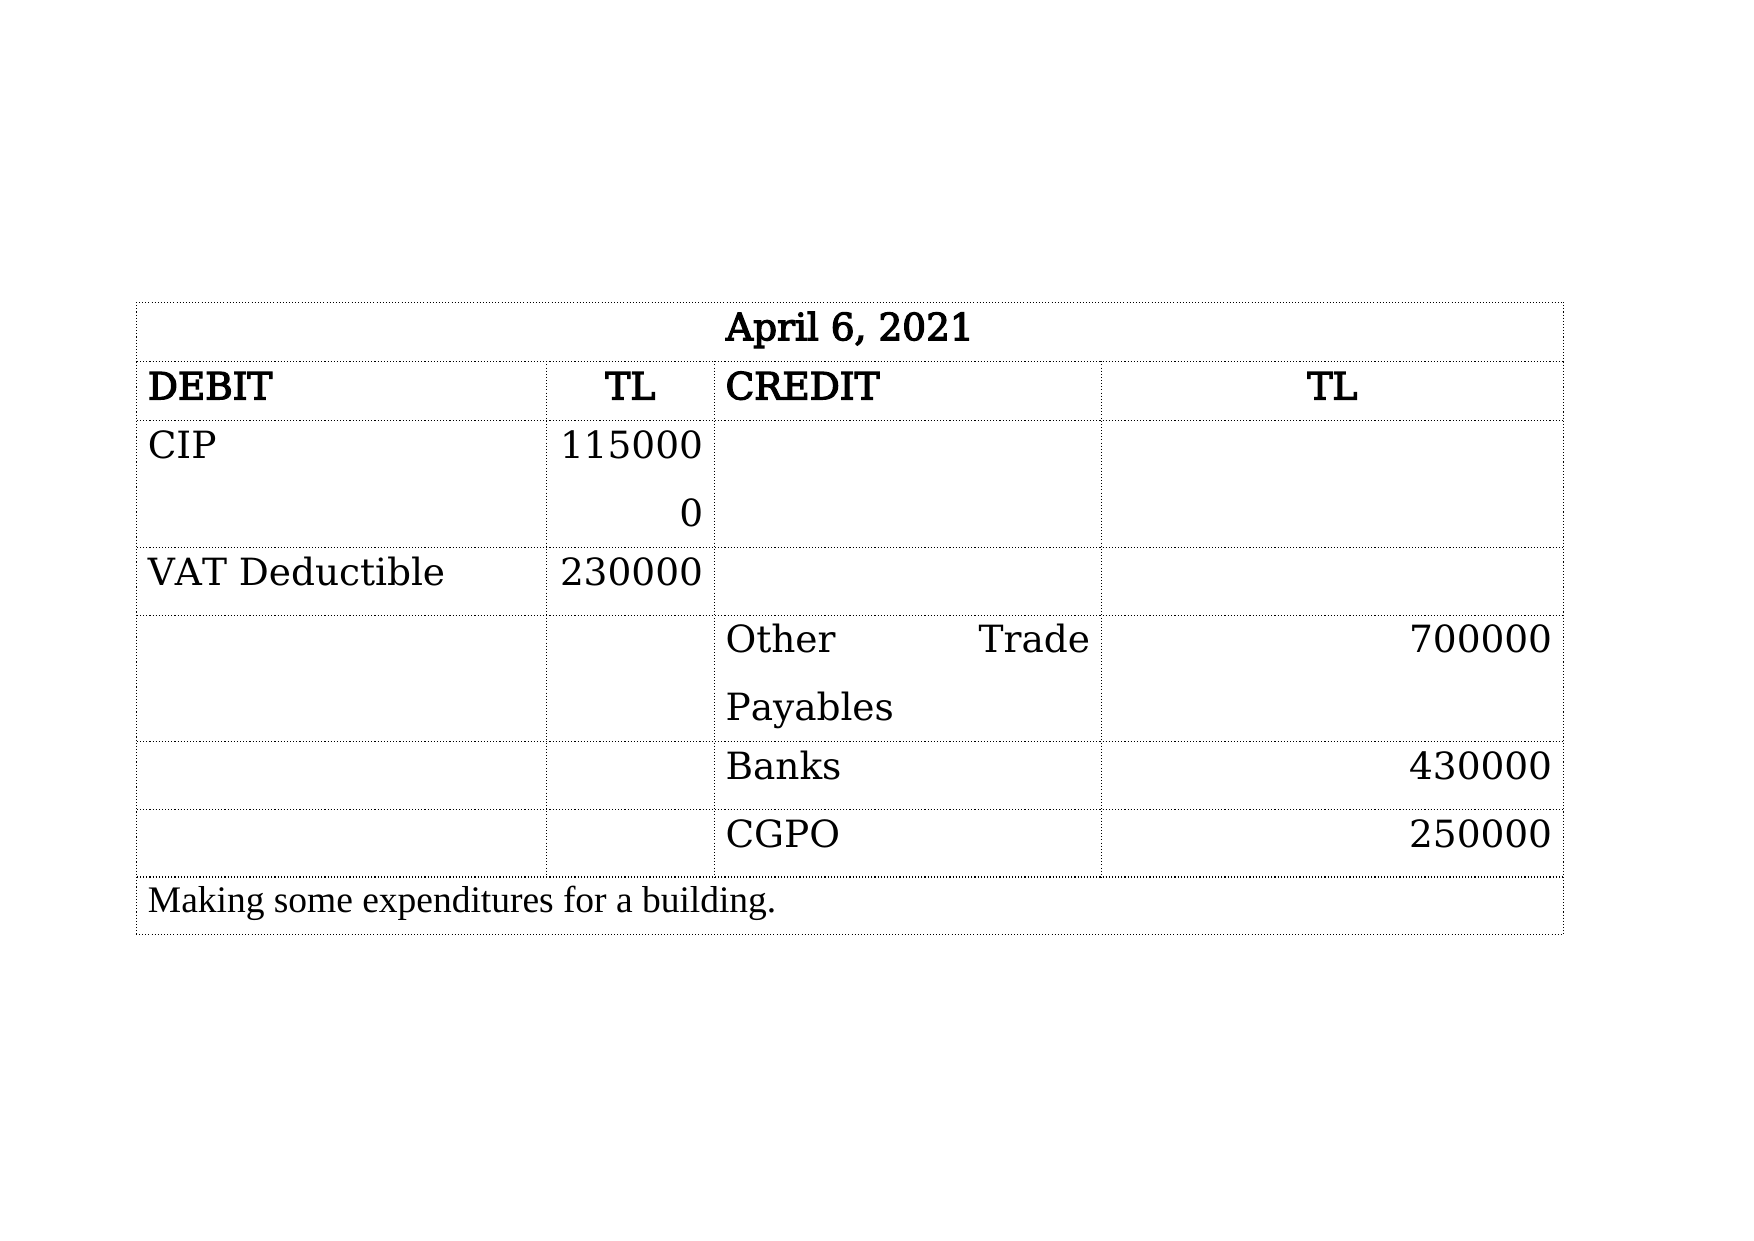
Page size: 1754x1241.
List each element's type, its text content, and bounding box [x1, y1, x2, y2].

table_cell 230000 [546, 547, 714, 614]
table_cell [546, 741, 714, 809]
table_cell 700000 [1101, 615, 1563, 741]
table_cell TL [1101, 361, 1563, 420]
table_cell [714, 420, 1101, 547]
table_cell TL [546, 361, 714, 420]
table_cell [546, 809, 714, 876]
table_header April 6, 2021 [136, 302, 1563, 361]
table_cell [714, 547, 1101, 614]
table_cell [1101, 547, 1563, 614]
table_cell [1101, 420, 1563, 547]
table_cell [136, 615, 546, 741]
table_cell CGPO [714, 809, 1101, 876]
table_cell 430000 [1101, 741, 1563, 809]
table_cell CIP [136, 420, 546, 547]
table_cell Other Trade Payables [714, 615, 1101, 741]
table_cell 250000 [1101, 809, 1563, 876]
table_cell 1150000 [546, 420, 714, 547]
table_cell [136, 741, 546, 809]
table_cell Making some expenditures for a building. [136, 876, 1563, 934]
table_cell [136, 809, 546, 876]
table_cell VAT Deductible [136, 547, 546, 614]
table_cell DEBIT [136, 361, 546, 420]
table_cell [546, 615, 714, 741]
table_cell CREDIT [714, 361, 1101, 420]
table_cell Banks [714, 741, 1101, 809]
